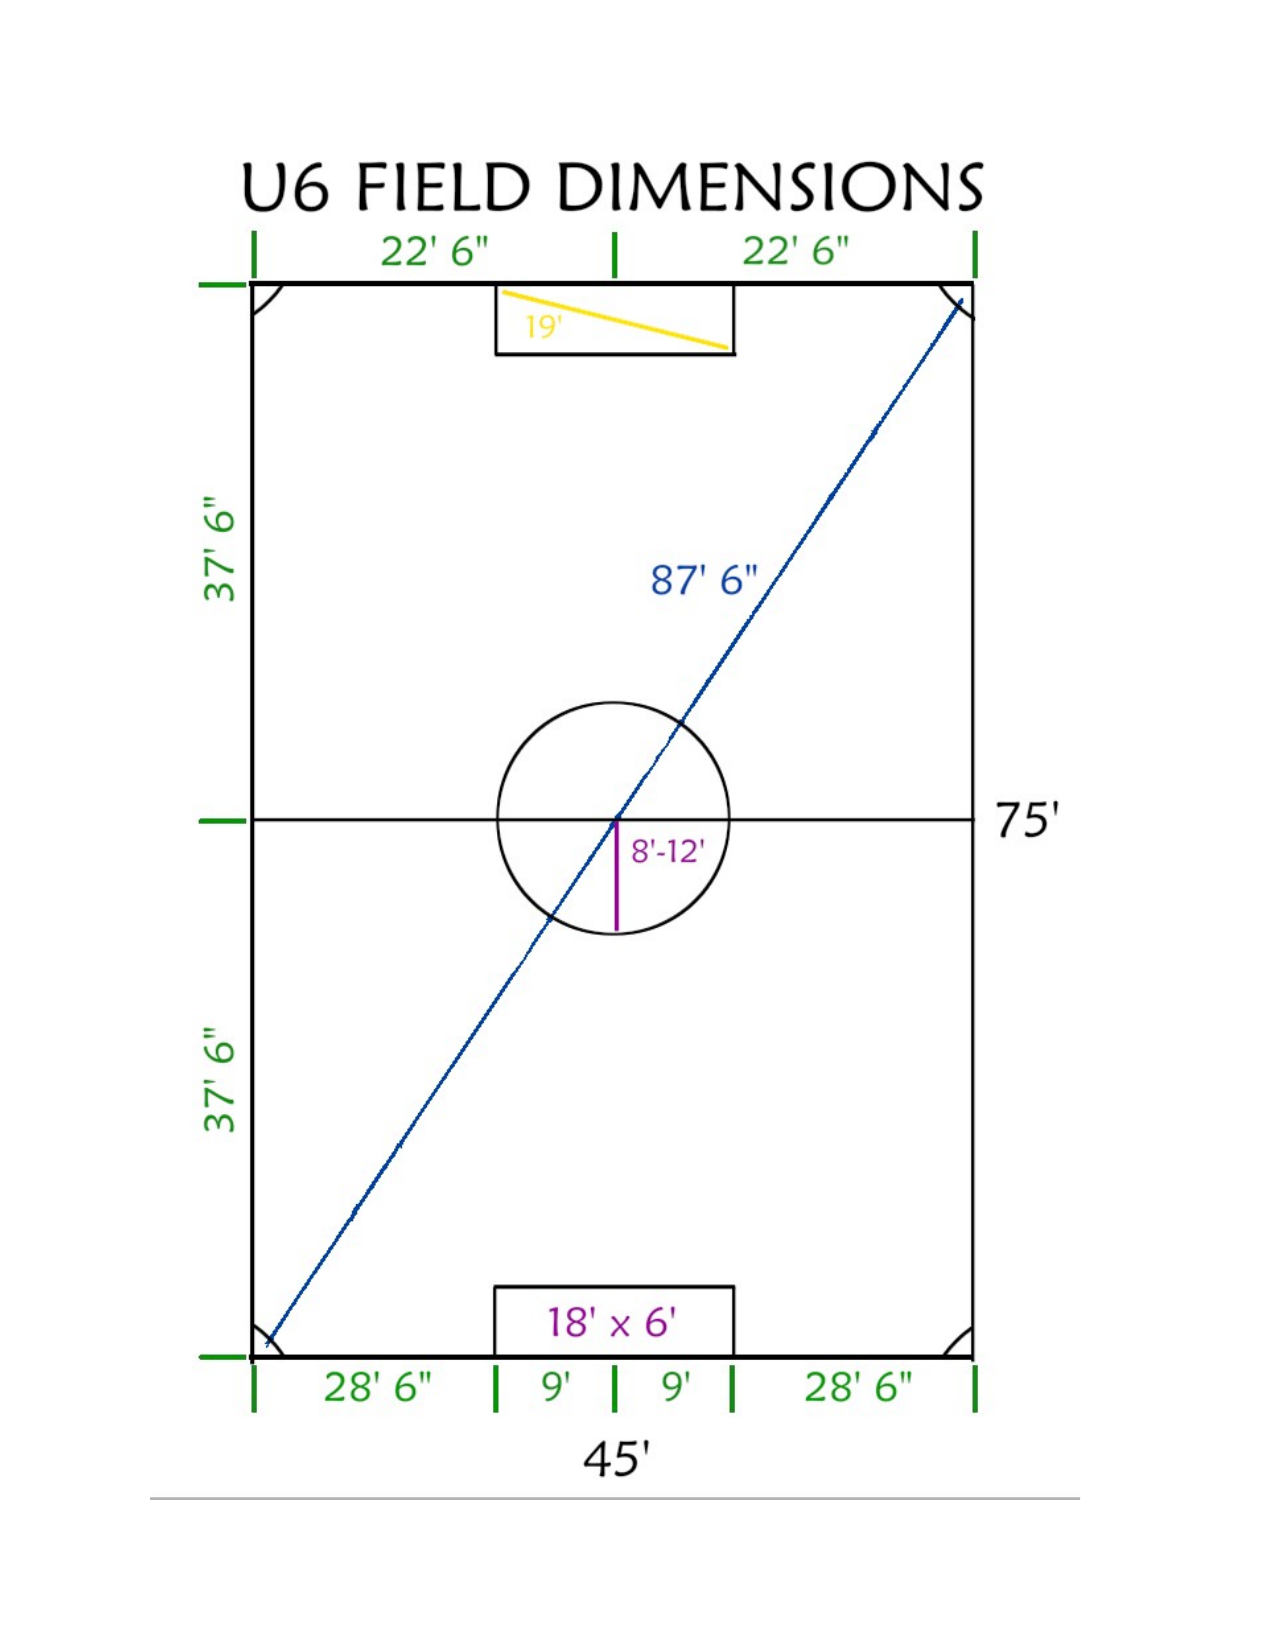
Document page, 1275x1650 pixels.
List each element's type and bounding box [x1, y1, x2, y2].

picture [150, 150, 1081, 1500]
